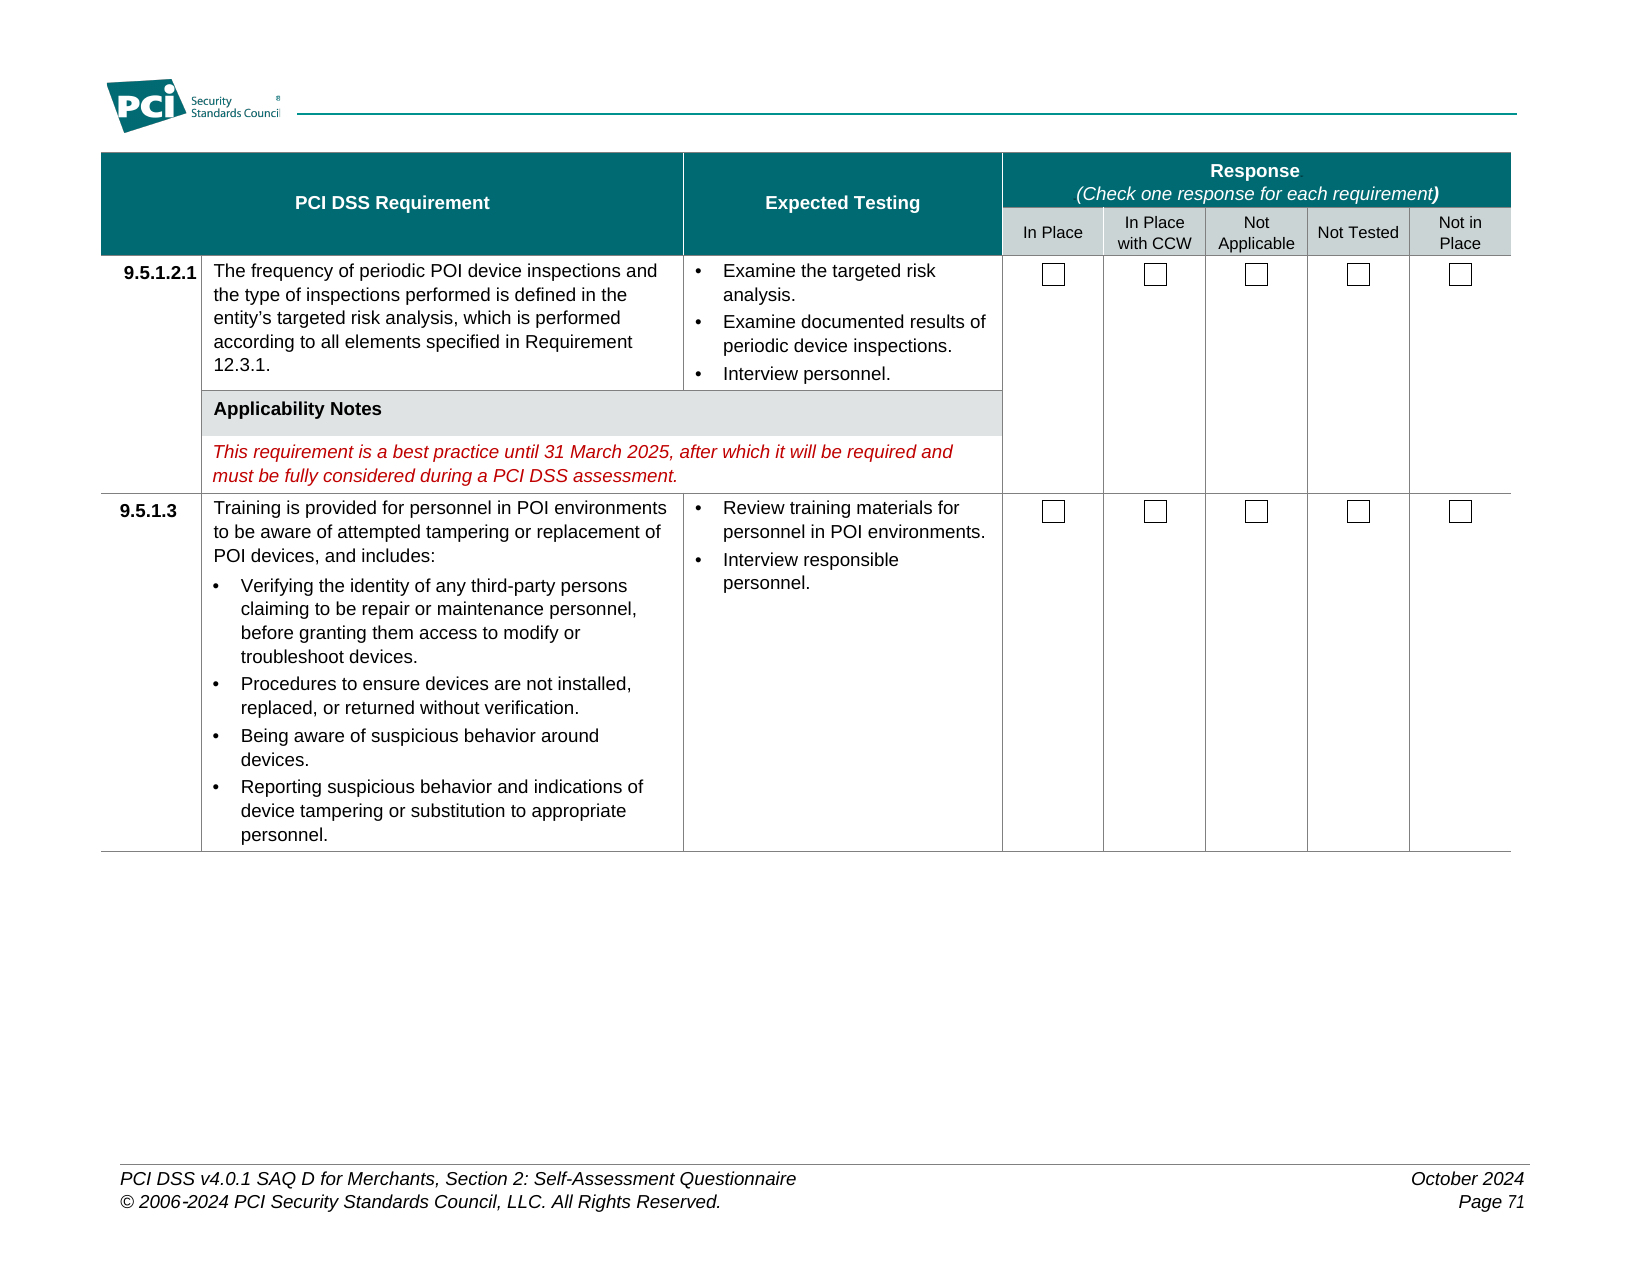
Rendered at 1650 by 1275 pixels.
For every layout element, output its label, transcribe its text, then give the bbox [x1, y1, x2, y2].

table_cell 9.5.1.3 [101, 494, 201, 851]
table_header Expected Testing [684, 153, 1002, 255]
table_cell [1410, 256, 1511, 493]
table_cell [1308, 494, 1409, 851]
table_cell Applicability Notes [202, 391, 1002, 436]
table_cell In Place with CCW [1104, 208, 1205, 255]
table_cell [1206, 494, 1307, 851]
table_cell Not Tested [1308, 208, 1409, 255]
table_cell [1410, 494, 1511, 851]
table_header Response18F 19F(Check one response for each requirement) [1003, 153, 1511, 207]
table_cell Not in Place [1410, 208, 1511, 255]
table_cell Not Applicable [1206, 208, 1307, 255]
table_cell 9.5.1.2.1 [101, 256, 201, 493]
table_cell The frequency of periodic POI device inspections and the type of inspections performed is defined in the entity’s targeted risk analysis, which is performed according to all elements specified in Requirement 12.3.1. [202, 256, 683, 390]
table_cell In Place [1003, 208, 1103, 255]
table_header PCI DSS Requirement [101, 153, 683, 255]
table_cell [1003, 256, 1103, 493]
table_cell Examine the targeted risk analysis. Examine documented results of periodic device inspections. Interview personnel. [684, 256, 1002, 390]
table_cell [1003, 494, 1103, 851]
picture [106, 79, 281, 133]
table_cell [1308, 256, 1409, 493]
table_cell [1206, 256, 1307, 493]
table_cell [1104, 256, 1205, 493]
table_cell Review training materials for personnel in POI environments. Interview responsible personnel. [684, 494, 1002, 851]
table_cell This requirement is a best practice until 31 March 2025, after which it will be required and must be fully considered during a PCI DSS assessment. [202, 436, 1002, 493]
table_cell Training is provided for personnel in POI environments to be aware of attempted tampering or replacement of POI devices, and includes: Verifying the identity of any third-party persons claiming to be repair or maintenance personnel, before granting them access to modify or troubleshoot devices. Procedures to ensure devices are not installed, replaced, or returned without verification. Being aware of suspicious behavior around devices. Reporting suspicious behavior and indications of device tampering or substitution to appropriate personnel. [202, 494, 683, 851]
table_cell [1104, 494, 1205, 851]
